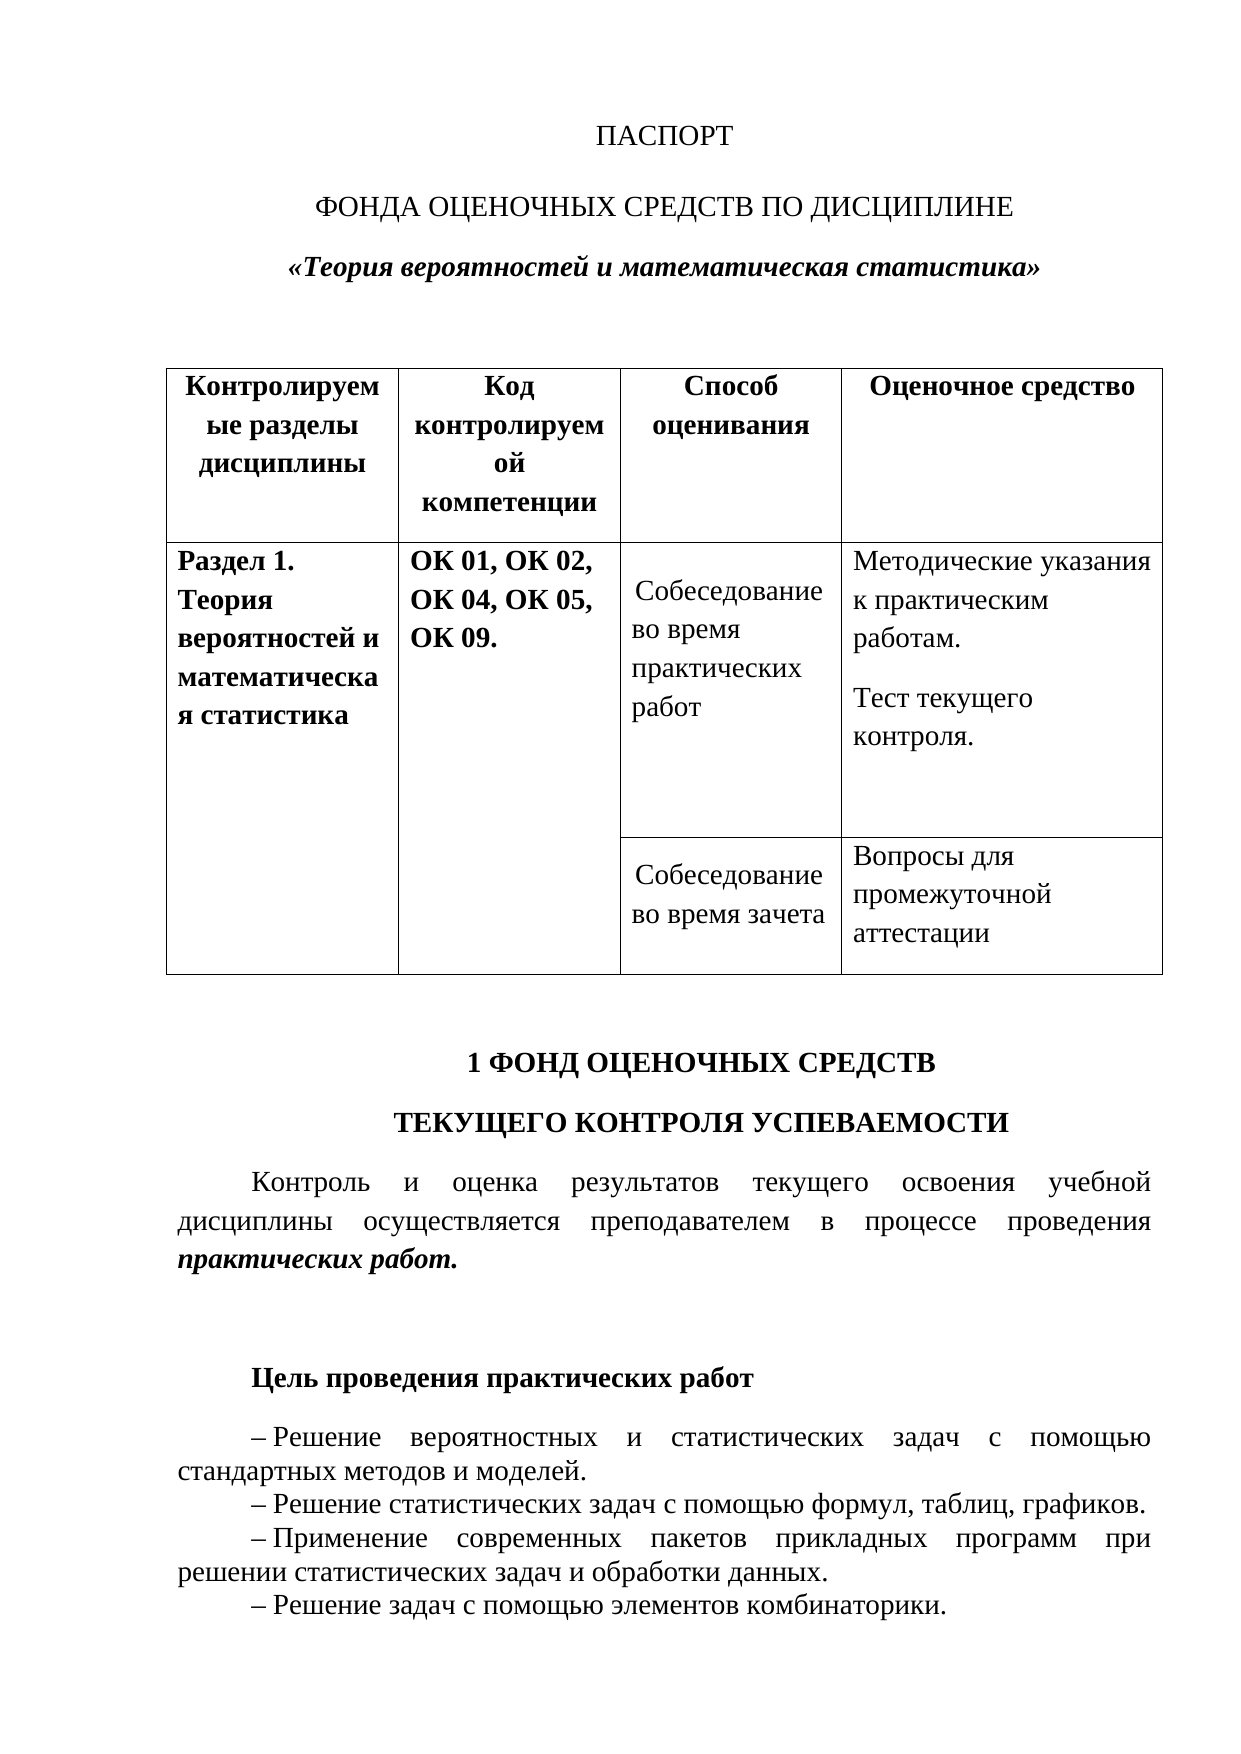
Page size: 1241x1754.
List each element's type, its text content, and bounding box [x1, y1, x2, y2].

table_cell Методические указания к практическим работам. Тест текущего контроля. [842, 543, 1162, 837]
list Решение задач с помощью элементов комбинаторики. [177, 1587, 1152, 1621]
table_header Способ оценивания [621, 369, 841, 542]
text «Теория вероятностей и математическая статистика» [177, 249, 1152, 282]
table_cell Собеседование во время зачета [621, 838, 841, 973]
table_cell Вопросы для промежуточной аттестации [842, 838, 1162, 973]
text 1 ФОНД ОЦЕНОЧНЫХ СРЕДСТВ [177, 1046, 1152, 1079]
text ТЕКУЩЕГО КОНТРОЛЯ УСПЕВАЕМОСТИ [177, 1105, 1152, 1138]
table_cell ОК 01, ОК 02, ОК 04, ОК 05, ОК 09. [399, 543, 620, 973]
text Контроль и оценка результатов текущего освоения учебной дисциплины осуществляется преподавателем в процессе проведения практических работ. [177, 1164, 1152, 1275]
table_header Оценочное средство [842, 369, 1162, 542]
text ПАСПОРТ [177, 118, 1152, 152]
text Цель проведения практических работ [177, 1360, 1152, 1394]
table_cell Раздел 1. Теория вероятностей и математическая статистика [167, 543, 398, 973]
table_cell Собеседование во время практических работ [621, 543, 841, 837]
table_header Контролируемые разделы дисциплины [167, 369, 398, 542]
list Решение статистических задач с помощью формул, таблиц, графиков. [177, 1487, 1152, 1520]
list Применение современных пакетов прикладных программ при решении статистических задач и обработки данных. [177, 1520, 1152, 1587]
text ФОНДА ОЦЕНОЧНЫХ СРЕДСТВ ПО ДИСЦИПЛИНЕ [177, 189, 1152, 223]
list Решение вероятностных и статистических задач с помощью стандартных методов и моделей. [177, 1419, 1152, 1487]
table_header Код контролируемой компетенции [399, 369, 620, 542]
